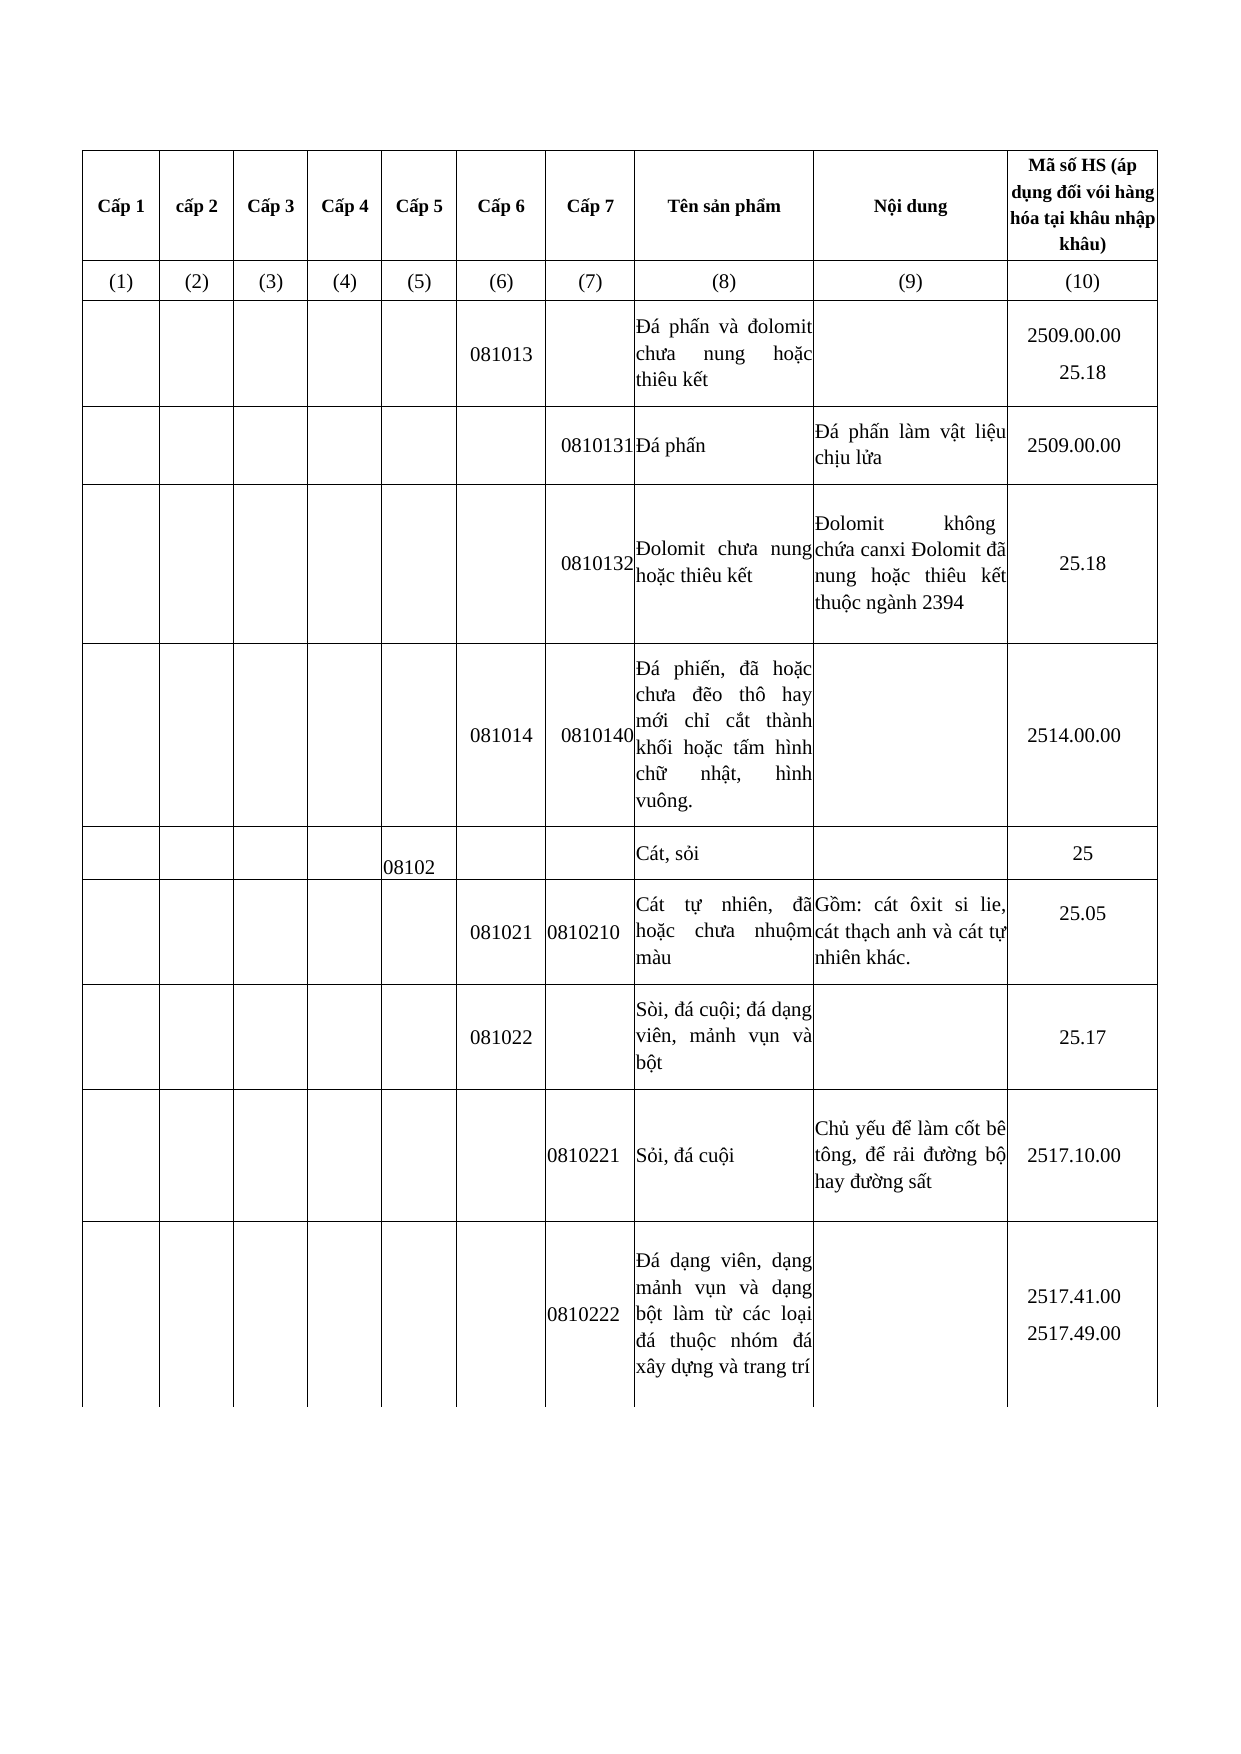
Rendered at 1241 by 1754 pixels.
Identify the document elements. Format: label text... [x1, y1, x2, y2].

table_cell [308, 1222, 381, 1407]
table_cell Đolomit chưa nung hoặc thiêu kết [635, 485, 813, 642]
table_cell [308, 644, 381, 826]
table_cell [457, 407, 545, 483]
table_cell 0810221 [546, 1090, 634, 1221]
table_cell (10) [1008, 261, 1157, 300]
table_cell [234, 485, 307, 642]
table_cell Cát tự nhiên, đã hoặc chưa nhuộm màu [635, 880, 813, 984]
table_cell [83, 1090, 159, 1221]
table_cell [160, 301, 233, 406]
table_header Tên sản phẩm [635, 151, 813, 260]
table_cell [160, 827, 233, 879]
table_cell [814, 1222, 1007, 1407]
table_cell [160, 880, 233, 984]
table_cell [546, 985, 634, 1089]
table_cell (2) [160, 261, 233, 300]
table_cell Cát, sỏi [635, 827, 813, 879]
table_cell (1) [83, 261, 159, 300]
table_cell [83, 301, 159, 406]
table_cell [382, 407, 456, 483]
table_cell 0810222 [546, 1222, 634, 1407]
table_cell [457, 1090, 545, 1221]
table_cell Đá dạng viên, dạng mảnh vụn và dạng bột làm từ các loại đá thuộc nhóm đá xây dựng và trang trí [635, 1222, 813, 1407]
table_cell [814, 985, 1007, 1089]
table_cell [83, 485, 159, 642]
table_cell [160, 407, 233, 483]
table_cell [308, 827, 381, 879]
table_cell [308, 1090, 381, 1221]
table_cell 081013 [457, 301, 545, 406]
table_header Mã số HS (áp dụng đối vói hàng hóa tại khâu nhập khâu) [1008, 151, 1157, 260]
table_cell 0810132 [546, 485, 634, 642]
table_cell Đá phấn và đolomit chưa nung hoặc thiêu kết [635, 301, 813, 406]
table_header Nội dung [814, 151, 1007, 260]
table_header Cấp 1 [83, 151, 159, 260]
table_cell [234, 644, 307, 826]
table_cell [234, 827, 307, 879]
table_cell Gồm: cát ôxit si lie, cát thạch anh và cát tự nhiên khác. [814, 880, 1007, 984]
table_cell (8) [635, 261, 813, 300]
table_cell 25.05 [1008, 880, 1157, 984]
table_cell [160, 1222, 233, 1407]
table_cell 0810210 [546, 880, 634, 984]
table_header cấp 2 [160, 151, 233, 260]
table_cell Đolomit không chứa canxi Đolomit đã nung hoặc thiêu kết thuộc ngành 2394 [814, 485, 1007, 642]
table_cell [234, 1090, 307, 1221]
table_cell [234, 1222, 307, 1407]
table_cell [308, 985, 381, 1089]
table_cell [546, 301, 634, 406]
table_cell [308, 880, 381, 984]
table_cell Đá phiến, đã hoặc chưa đẽo thô hay mới chỉ cắt thành khối hoặc tấm hình chữ nhật, hình vuông. [635, 644, 813, 826]
table_cell 25.17 [1008, 985, 1157, 1089]
table_cell Đá phấn [635, 407, 813, 483]
table_cell (3) [234, 261, 307, 300]
table_header Cấp 5 [382, 151, 456, 260]
table_cell (5) [382, 261, 456, 300]
table_cell 081021 [457, 880, 545, 984]
table_cell [382, 985, 456, 1089]
table_cell [382, 644, 456, 826]
table_cell [234, 301, 307, 406]
table_cell 25 [1008, 827, 1157, 879]
table_cell [457, 485, 545, 642]
table_header Cấp 3 [234, 151, 307, 260]
table_cell 0810131 [546, 407, 634, 483]
table_cell [83, 880, 159, 984]
table_cell 2517.10.00 [1008, 1090, 1157, 1221]
table_cell [160, 485, 233, 642]
table_cell (9) [814, 261, 1007, 300]
table_cell [308, 407, 381, 483]
table_cell [457, 827, 545, 879]
table_cell [234, 985, 307, 1089]
table_cell [234, 407, 307, 483]
table_cell (4) [308, 261, 381, 300]
table_cell 081022 [457, 985, 545, 1089]
table_cell [814, 644, 1007, 826]
table_cell [546, 827, 634, 879]
table_cell Sòi, đá cuội; đá dạng viên, mảnh vụn và bột [635, 985, 813, 1089]
table_cell [83, 407, 159, 483]
table_cell [382, 485, 456, 642]
table_cell [382, 301, 456, 406]
table_cell 2509.00.00 25.18 [1008, 301, 1157, 406]
table_cell [234, 880, 307, 984]
table_cell [382, 1090, 456, 1221]
table_cell [83, 985, 159, 1089]
table_cell 081014 [457, 644, 545, 826]
table_header Cấp 6 [457, 151, 545, 260]
table_cell [457, 1222, 545, 1407]
table_cell 2517.41.00 2517.49.00 [1008, 1222, 1157, 1407]
table_cell Chủ yếu để làm cốt bê tông, để rải đường bộ hay đường sất [814, 1090, 1007, 1221]
table_cell [814, 827, 1007, 879]
table_cell [83, 644, 159, 826]
table_cell [308, 301, 381, 406]
table_cell [382, 1222, 456, 1407]
table_cell 25.18 [1008, 485, 1157, 642]
table_cell [308, 485, 381, 642]
table_cell 08102 [382, 827, 456, 879]
table_cell [83, 1222, 159, 1407]
table_header Cấp 4 [308, 151, 381, 260]
table_cell 2514.00.00 [1008, 644, 1157, 826]
table_cell 0810140 [546, 644, 634, 826]
table_cell [160, 985, 233, 1089]
table_cell Đá phấn làm vật liệu chịu lửa [814, 407, 1007, 483]
table_cell (6) [457, 261, 545, 300]
table_cell 2509.00.00 [1008, 407, 1157, 483]
table_header Cấp 7 [546, 151, 634, 260]
table_cell Sỏi, đá cuội [635, 1090, 813, 1221]
table_cell [382, 880, 456, 984]
table_cell [160, 644, 233, 826]
table_cell (7) [546, 261, 634, 300]
table_cell [814, 301, 1007, 406]
table_cell [160, 1090, 233, 1221]
table_cell [83, 827, 159, 879]
